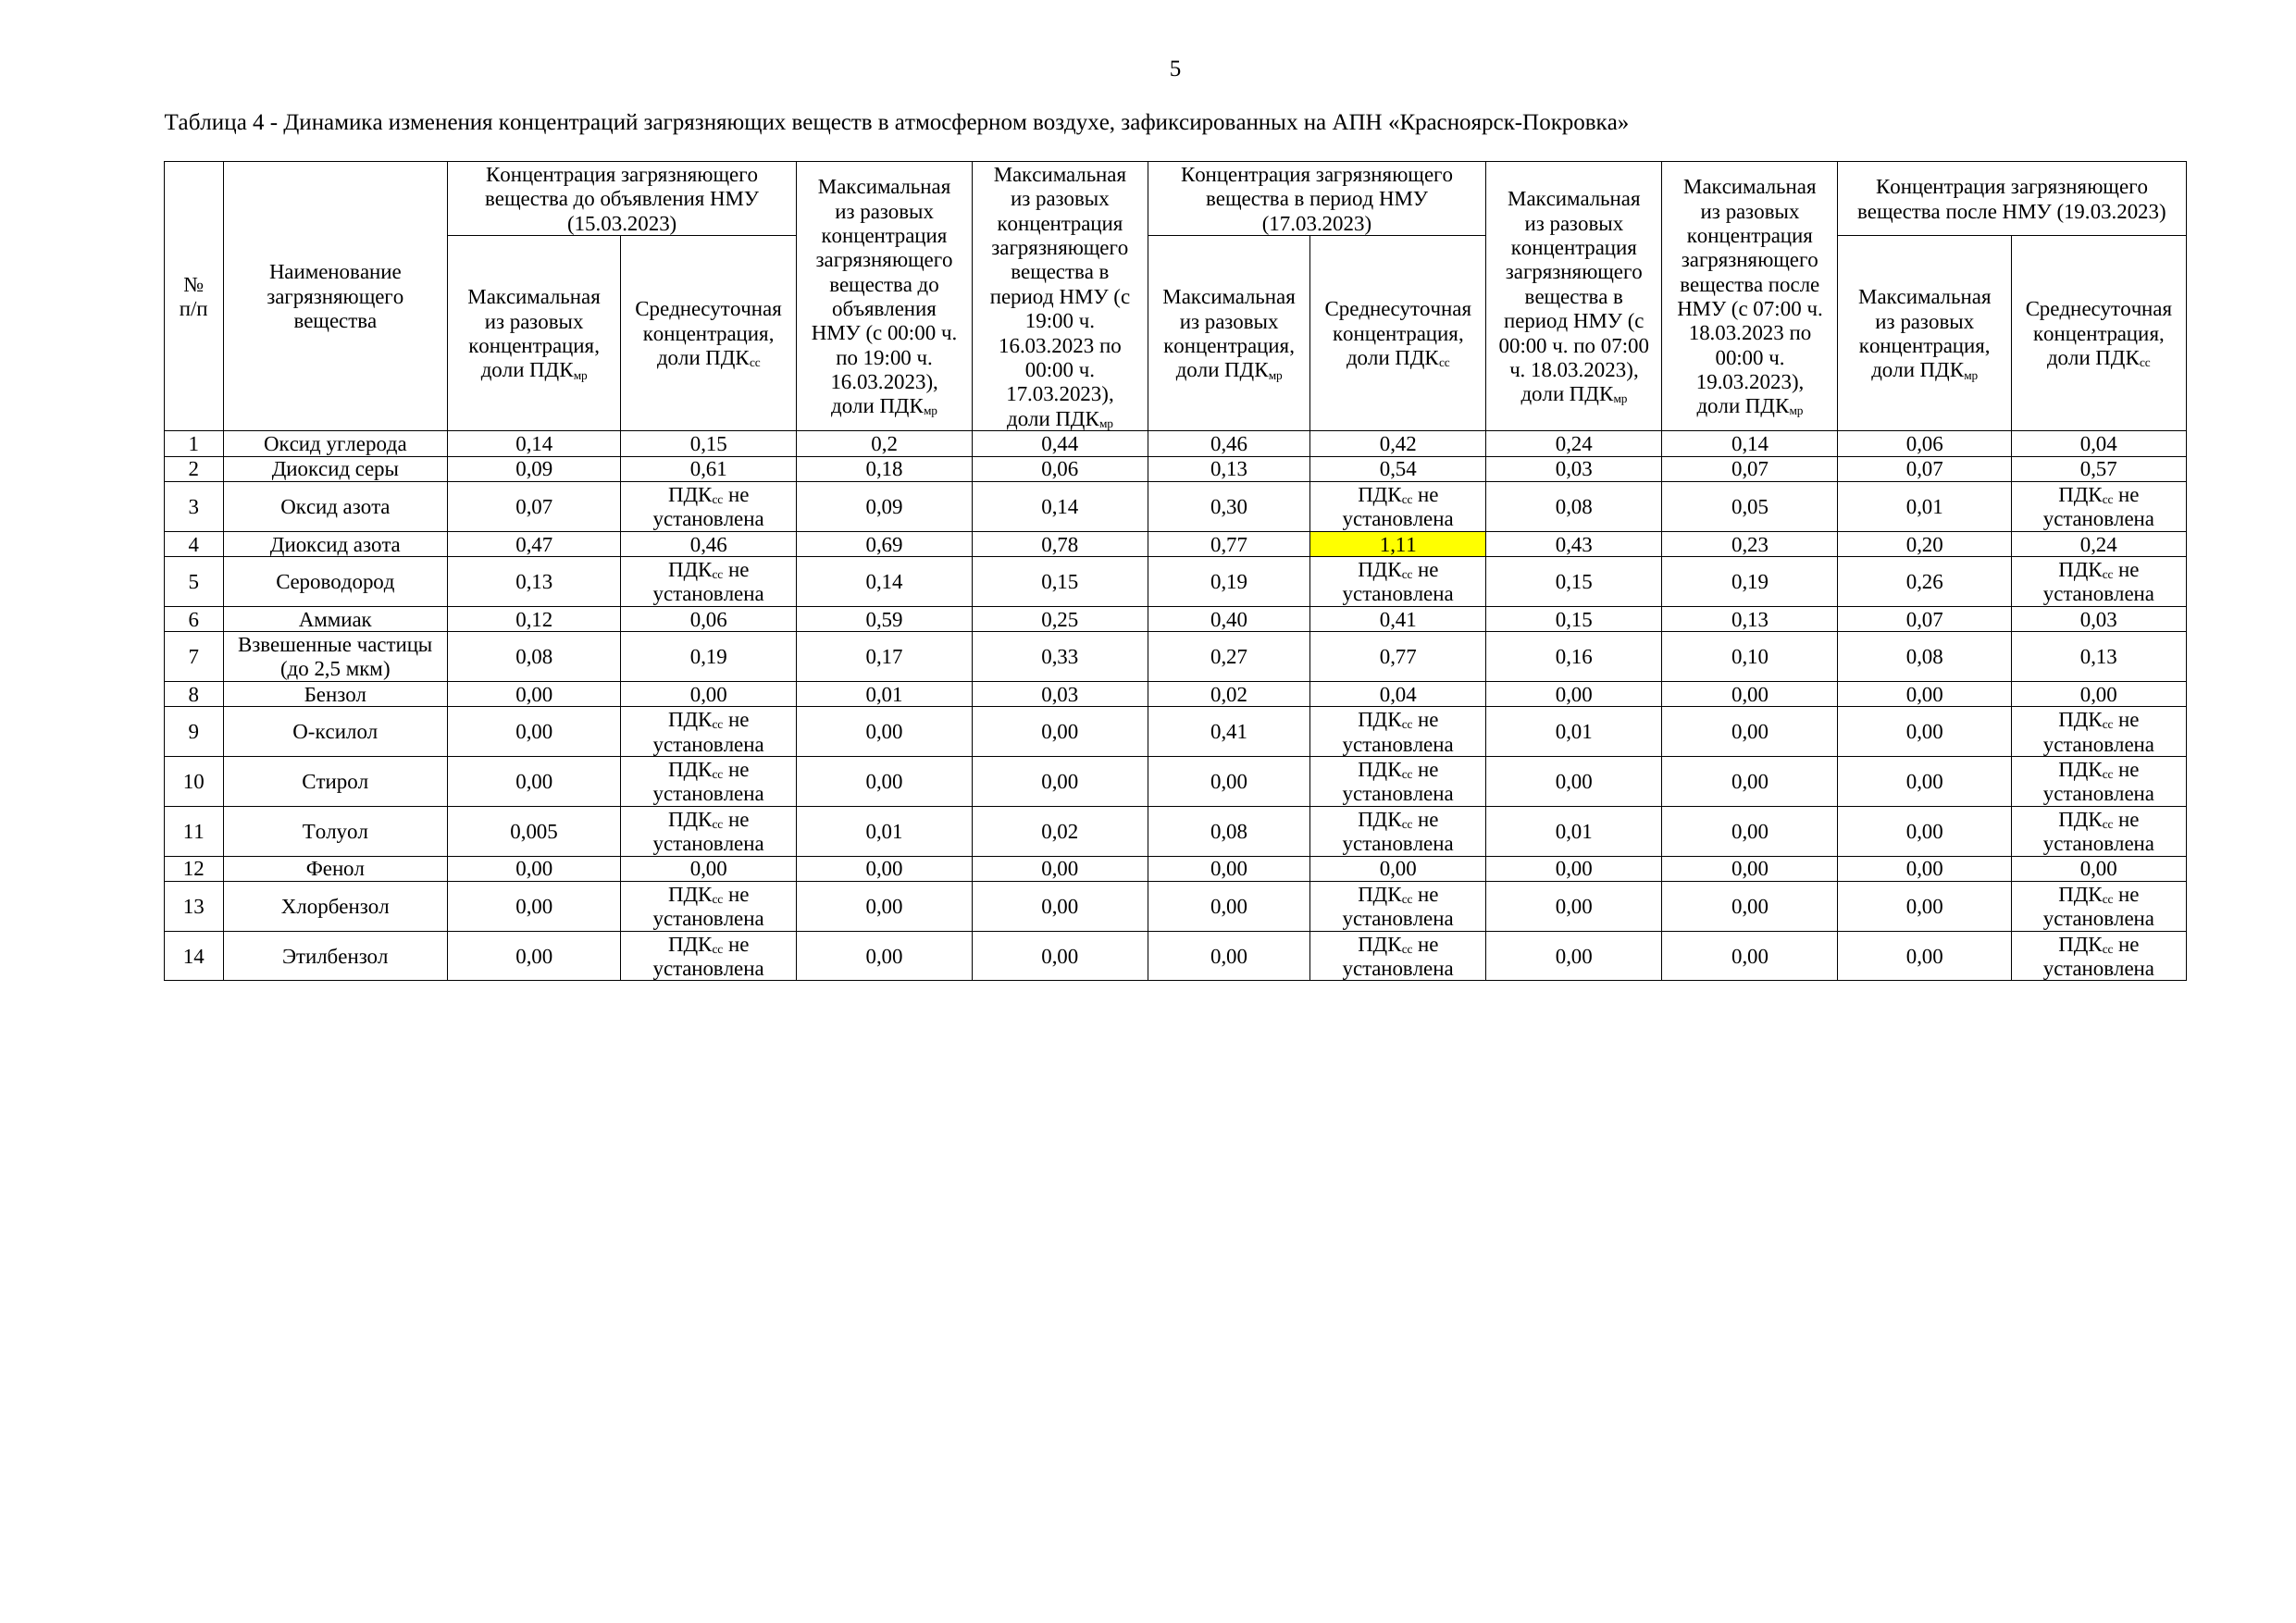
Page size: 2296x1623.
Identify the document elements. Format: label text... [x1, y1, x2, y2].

table_cell 0,02 [1148, 682, 1309, 706]
table_cell 0,03 [2012, 607, 2186, 631]
table_cell 0,00 [1662, 707, 1837, 756]
table_cell 0,40 [1148, 607, 1309, 631]
table_cell 4 [165, 532, 223, 556]
table_cell 0,43 [1486, 532, 1661, 556]
table_cell Бензол [224, 682, 447, 706]
table_cell Хлорбензол [224, 882, 447, 931]
text 5 [164, 55, 2186, 81]
table_cell 0,15 [1486, 557, 1661, 606]
table_header Концентрация загрязняющего вещества в период НМУ (17.03.2023) [1148, 162, 1485, 235]
table_cell 0,12 [448, 607, 620, 631]
table_cell 0,08 [1148, 807, 1309, 855]
table_header Максимальная из разовых концентрация загрязняющего вещества после НМУ (с 07:00 ч. 18.03.2023 по 00:00 ч. 19.03.2023), доли ПДКмр [1662, 162, 1837, 430]
table_cell Среднесуточная концентрация, доли ПДКсс [621, 236, 796, 430]
table_cell 9 [165, 707, 223, 756]
table_cell Среднесуточная концентрация, доли ПДКсс [1310, 236, 1485, 430]
table_cell 0,07 [448, 482, 620, 530]
table_cell 0,00 [1148, 882, 1309, 931]
table_cell ПДКсс не установлена [2012, 557, 2186, 606]
table_cell 0,01 [1486, 707, 1661, 756]
table_cell 0,00 [1662, 757, 1837, 806]
table_cell 0,00 [448, 707, 620, 756]
table_cell ПДКсс не установлена [621, 807, 796, 855]
table_cell 0,15 [973, 557, 1148, 606]
table_cell 0,00 [1662, 807, 1837, 855]
table_cell 0,14 [797, 557, 972, 606]
table_cell 0,08 [1486, 482, 1661, 530]
table_cell 11 [165, 807, 223, 855]
table_cell 0,07 [1838, 457, 2011, 481]
table_cell 0,00 [448, 932, 620, 980]
text Таблица 4 - Динамика изменения концентраций загрязняющих веществ в атмосферном воздухе, зафиксированных на АПН «Красноярск-Покровка» [164, 108, 2186, 134]
table_cell 0,07 [1662, 457, 1837, 481]
table_cell 0,26 [1838, 557, 2011, 606]
table_cell ПДКсс не установлена [2012, 757, 2186, 806]
table_cell 0,00 [448, 857, 620, 881]
table_cell 0,01 [1486, 807, 1661, 855]
table_cell 0,00 [621, 682, 796, 706]
table_cell 0,00 [1838, 882, 2011, 931]
table_cell ПДКсс не установлена [2012, 882, 2186, 931]
table_cell ПДКсс не установлена [1310, 882, 1485, 931]
table_cell 0,00 [973, 932, 1148, 980]
table_cell 0,41 [1148, 707, 1309, 756]
table_cell 0,00 [448, 882, 620, 931]
table_cell 0,47 [448, 532, 620, 556]
table_cell 0,00 [1662, 882, 1837, 931]
table_cell ПДКсс не установлена [621, 482, 796, 530]
table_cell 0,13 [2012, 632, 2186, 681]
table_header Концентрация загрязняющего вещества после НМУ (19.03.2023) [1838, 162, 2186, 235]
table_cell 0,61 [621, 457, 796, 481]
table_cell 0,27 [1148, 632, 1309, 681]
table_cell 0,06 [621, 607, 796, 631]
table_cell 0,00 [1838, 757, 2011, 806]
table_cell 0,00 [448, 757, 620, 806]
table_cell 0,33 [973, 632, 1148, 681]
table_cell 0,00 [797, 707, 972, 756]
table_cell 0,00 [1838, 682, 2011, 706]
table_cell 0,78 [973, 532, 1148, 556]
table_cell 1,11 [1310, 532, 1485, 556]
table_cell 0,59 [797, 607, 972, 631]
table_cell 0,54 [1310, 457, 1485, 481]
table_cell 0,00 [797, 882, 972, 931]
table_cell 0,09 [797, 482, 972, 530]
table_cell Сероводород [224, 557, 447, 606]
table_cell Оксид азота [224, 482, 447, 530]
table_cell 0,00 [621, 857, 796, 881]
table_cell ПДКсс не установлена [621, 557, 796, 606]
table_cell Аммиак [224, 607, 447, 631]
table_cell Стирол [224, 757, 447, 806]
table_cell 0,01 [1838, 482, 2011, 530]
table_cell 0,23 [1662, 532, 1837, 556]
table_cell 0,57 [2012, 457, 2186, 481]
table_cell 14 [165, 932, 223, 980]
table_cell 0,00 [797, 757, 972, 806]
table_cell 0,17 [797, 632, 972, 681]
table_cell 0,14 [973, 482, 1148, 530]
table_cell 0,14 [1662, 431, 1837, 455]
table_cell 0,13 [1148, 457, 1309, 481]
table_cell 0,00 [1486, 857, 1661, 881]
table_cell 0,46 [621, 532, 796, 556]
table_cell ПДКсс не установлена [621, 882, 796, 931]
table_cell ПДКсс не установлена [1310, 932, 1485, 980]
table_cell 0,00 [973, 707, 1148, 756]
table_cell 0,09 [448, 457, 620, 481]
table_header № п/п [165, 162, 223, 430]
table_cell 0,46 [1148, 431, 1309, 455]
table_cell 0,00 [1486, 932, 1661, 980]
table_cell ПДКсс не установлена [2012, 707, 2186, 756]
table_cell Взвешенные частицы (до 2,5 мкм) [224, 632, 447, 681]
table_cell 0,00 [1310, 857, 1485, 881]
table_cell 0,07 [1838, 607, 2011, 631]
table_cell ПДКсс не установлена [2012, 932, 2186, 980]
table_cell 0,13 [448, 557, 620, 606]
table_cell 0,00 [1486, 757, 1661, 806]
table_cell 0,77 [1148, 532, 1309, 556]
table_cell 0,08 [448, 632, 620, 681]
table_cell 0,00 [2012, 682, 2186, 706]
table_cell 0,19 [1148, 557, 1309, 606]
table_cell 0,03 [1486, 457, 1661, 481]
table_cell 8 [165, 682, 223, 706]
table_cell 0,00 [797, 932, 972, 980]
table_cell ПДКсс не установлена [1310, 807, 1485, 855]
table_cell 0,16 [1486, 632, 1661, 681]
table_cell 0,41 [1310, 607, 1485, 631]
table_cell ПДКсс не установлена [1310, 557, 1485, 606]
table_header Концентрация загрязняющего вещества до объявления НМУ (15.03.2023) [448, 162, 796, 235]
table_cell 0,01 [797, 807, 972, 855]
table_cell 0,00 [448, 682, 620, 706]
table_cell ПДКсс не установлена [621, 932, 796, 980]
table_cell 0,00 [973, 882, 1148, 931]
table_cell 0,00 [1838, 807, 2011, 855]
table_cell 0,05 [1662, 482, 1837, 530]
table_cell 0,15 [621, 431, 796, 455]
table_cell 5 [165, 557, 223, 606]
table_cell 0,06 [1838, 431, 2011, 455]
table_cell 10 [165, 757, 223, 806]
table_cell 6 [165, 607, 223, 631]
table_cell ПДКсс не установлена [1310, 757, 1485, 806]
table_cell 0,00 [1838, 932, 2011, 980]
table_cell Максимальная из разовых концентрация, доли ПДКмр [448, 236, 620, 430]
table_cell 0,18 [797, 457, 972, 481]
table_header Наименование загрязняющего вещества [224, 162, 447, 430]
table_cell 0,42 [1310, 431, 1485, 455]
table_cell Фенол [224, 857, 447, 881]
table_cell 2 [165, 457, 223, 481]
table_cell 13 [165, 882, 223, 931]
table_cell 0,00 [1662, 857, 1837, 881]
table_cell ПДКсс не установлена [1310, 707, 1485, 756]
table_cell 0,14 [448, 431, 620, 455]
table_cell 0,2 [797, 431, 972, 455]
table_cell ПДКсс не установлена [621, 757, 796, 806]
table_cell 0,03 [973, 682, 1148, 706]
table_header Максимальная из разовых концентрация загрязняющего вещества в период НМУ (с 00:00 ч. по 07:00 ч. 18.03.2023), доли ПДКмр [1486, 162, 1661, 430]
table_cell 0,00 [1148, 757, 1309, 806]
table_cell Максимальная из разовых концентрация, доли ПДКмр [1838, 236, 2011, 430]
table_cell Этилбензол [224, 932, 447, 980]
table_cell ПДКсс не установлена [1310, 482, 1485, 530]
table_cell Толуол [224, 807, 447, 855]
table_cell ПДКсс не установлена [2012, 807, 2186, 855]
table_cell 0,00 [973, 757, 1148, 806]
table_cell 0,19 [621, 632, 796, 681]
table_cell 0,02 [973, 807, 1148, 855]
table_cell 0,44 [973, 431, 1148, 455]
table_header Максимальная из разовых концентрация загрязняющего вещества в период НМУ (с 19:00 ч. 16.03.2023 по 00:00 ч. 17.03.2023), доли ПДКмр [973, 162, 1148, 430]
table_cell 0,00 [1148, 932, 1309, 980]
table_cell 0,00 [1838, 857, 2011, 881]
table_cell Оксид углерода [224, 431, 447, 455]
table_cell 0,00 [1662, 932, 1837, 980]
table_cell 0,00 [1486, 882, 1661, 931]
table_cell 0,00 [797, 857, 972, 881]
table_cell 0,20 [1838, 532, 2011, 556]
table_cell Диоксид азота [224, 532, 447, 556]
table_cell Максимальная из разовых концентрация, доли ПДКмр [1148, 236, 1309, 430]
table_cell 0,005 [448, 807, 620, 855]
table_cell О-ксилол [224, 707, 447, 756]
table_cell 12 [165, 857, 223, 881]
table_cell 0,24 [2012, 532, 2186, 556]
table_cell 0,00 [973, 857, 1148, 881]
table_cell 0,04 [2012, 431, 2186, 455]
table_cell 0,00 [1148, 857, 1309, 881]
table_cell 7 [165, 632, 223, 681]
table_header Максимальная из разовых концентрация загрязняющего вещества до объявления НМУ (с 00:00 ч. по 19:00 ч. 16.03.2023), доли ПДКмр [797, 162, 972, 430]
table_cell Диоксид серы [224, 457, 447, 481]
table_cell 3 [165, 482, 223, 530]
table_cell 0,08 [1838, 632, 2011, 681]
table_cell 0,04 [1310, 682, 1485, 706]
table_cell 0,01 [797, 682, 972, 706]
table_cell 0,25 [973, 607, 1148, 631]
table_cell 0,15 [1486, 607, 1661, 631]
table_cell 0,06 [973, 457, 1148, 481]
table_cell 0,30 [1148, 482, 1309, 530]
table_cell 0,24 [1486, 431, 1661, 455]
table_cell 0,00 [1662, 682, 1837, 706]
table_cell 0,69 [797, 532, 972, 556]
table_cell 0,00 [2012, 857, 2186, 881]
table_cell 0,77 [1310, 632, 1485, 681]
table_cell 0,19 [1662, 557, 1837, 606]
table_cell 0,10 [1662, 632, 1837, 681]
table_cell 0,00 [1838, 707, 2011, 756]
table_cell ПДКсс не установлена [621, 707, 796, 756]
table_cell 1 [165, 431, 223, 455]
table_cell 0,13 [1662, 607, 1837, 631]
table_cell 0,00 [1486, 682, 1661, 706]
table_cell ПДКсс не установлена [2012, 482, 2186, 530]
table_cell Среднесуточная концентрация, доли ПДКсс [2012, 236, 2186, 430]
